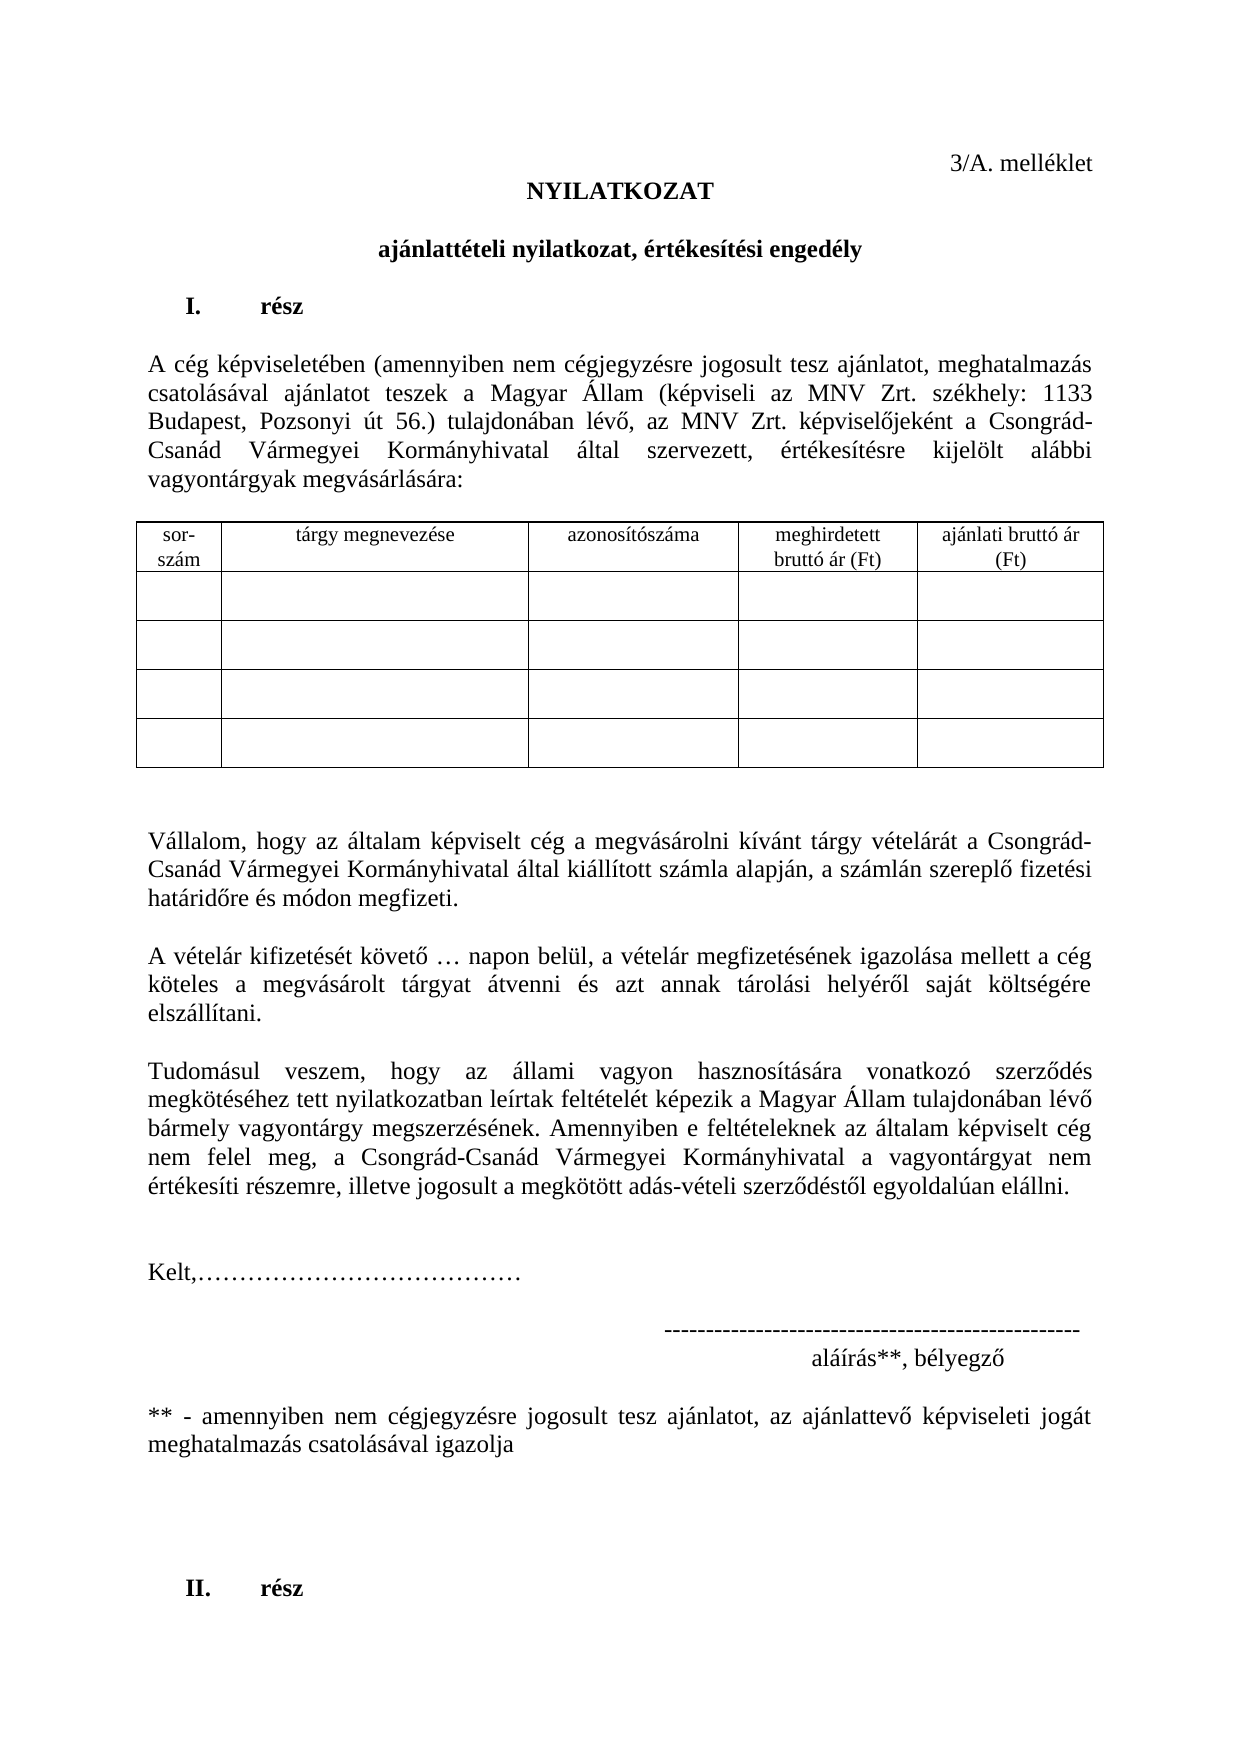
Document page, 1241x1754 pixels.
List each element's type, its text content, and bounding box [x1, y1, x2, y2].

table_header meghirdetett bruttó ár (Ft) [739, 523, 917, 571]
table_header tárgy megnevezése [222, 523, 528, 571]
text A cég képviseletében (amennyiben nem cégjegyzésre jogosult tesz ajánlatot, meghatalmazás csatolásával ajánlatot teszek a Magyar Állam (képviseli az MNV Zrt. székhely: 1133 Budapest, Pozsonyi út 56.) tulajdonában lévő, az MNV Zrt. képviselőjeként a Csongrád-Csanád Vármegyei Kormányhivatal által szervezett, értékesítésre kijelölt alábbi vagyontárgyak megvásárlására: [148, 349, 1093, 493]
table_cell [529, 621, 738, 669]
table_cell [739, 670, 917, 718]
text aláírás**, bélyegző [148, 1343, 1093, 1372]
text Vállalom, hogy az általam képviselt cég a megvásárolni kívánt tárgy vételárát a Csongrád-Csanád Vármegyei Kormányhivatal által kiállított számla alapján, a számlán szereplő fizetési határidőre és módon megfizeti. [148, 826, 1093, 912]
list rész [185, 1573, 1093, 1602]
text NYILATKOZAT [148, 176, 1093, 205]
table_cell [137, 719, 221, 767]
table_cell [918, 719, 1103, 767]
table_header azonosítószáma [529, 523, 738, 571]
text Kelt,………………………………… [148, 1257, 1093, 1286]
table_cell [137, 572, 221, 620]
text A vételár kifizetését követő … napon belül, a vételár megfizetésének igazolása mellett a cég köteles a megvásárolt tárgyat átvenni és azt annak tárolási helyéről saját költségére elszállítani. [148, 941, 1093, 1027]
text Tudomásul veszem, hogy az állami vagyon hasznosítására vonatkozó szerződés megkötéséhez tett nyilatkozatban leírtak feltételét képezik a Magyar Állam tulajdonában lévő bármely vagyontárgy megszerzésének. Amennyiben e feltételeknek az általam képviselt cég nem felel meg, a Csongrád-Csanád Vármegyei Kormányhivatal a vagyontárgyat nem értékesíti részemre, illetve jogosult a megkötött adás-vételi szerződéstől egyoldalúan elállni. [148, 1056, 1093, 1199]
table_header sor-szám [137, 523, 221, 571]
table_header ajánlati bruttó ár (Ft) [918, 523, 1103, 571]
text -------------------------------------------------- [148, 1314, 1093, 1343]
text ajánlattételi nyilatkozat, értékesítési engedély [148, 234, 1093, 263]
list rész [185, 291, 1093, 320]
table_cell [222, 621, 528, 669]
table_cell [739, 572, 917, 620]
table_cell [222, 572, 528, 620]
table_cell [918, 572, 1103, 620]
table_cell [529, 572, 738, 620]
table_cell [739, 621, 917, 669]
table_cell [918, 670, 1103, 718]
text 3/A. melléklet [148, 148, 1093, 176]
table_cell [137, 621, 221, 669]
table_cell [529, 670, 738, 718]
text ** - amennyiben nem cégjegyzésre jogosult tesz ajánlatot, az ajánlattevő képviseleti jogát meghatalmazás csatolásával igazolja [148, 1401, 1093, 1458]
table_cell [739, 719, 917, 767]
table_cell [918, 621, 1103, 669]
table_cell [529, 719, 738, 767]
table_cell [222, 719, 528, 767]
table_cell [137, 670, 221, 718]
table_cell [222, 670, 528, 718]
